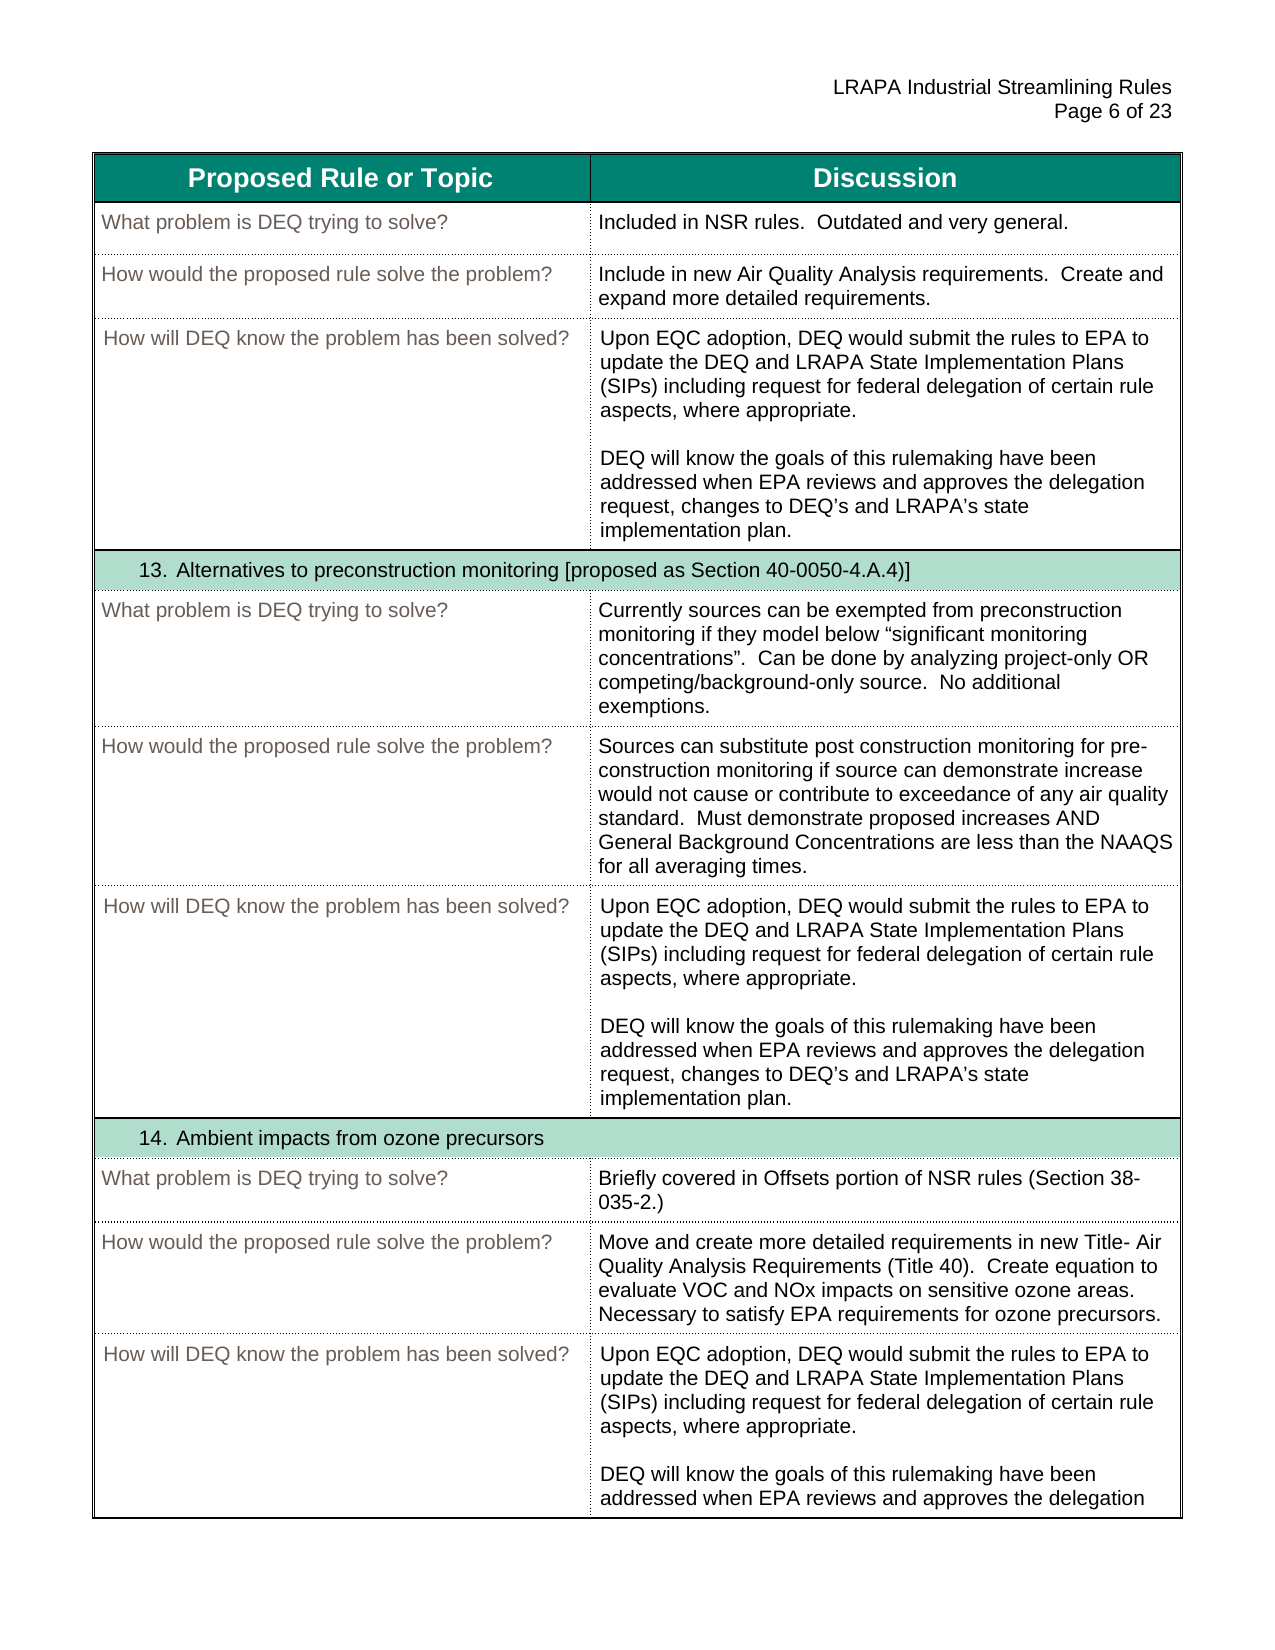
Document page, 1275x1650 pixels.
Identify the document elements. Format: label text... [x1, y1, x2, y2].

table_cell How would the proposed rule solve the problem? [95, 1221, 591, 1333]
table_cell Move and create more detailed requirements in new Title- Air Quality Analysis Requirements (Title 40). Create equation to evaluate VOC and NOx impacts on sensitive ozone areas. Necessary to satisfy EPA requirements for ozone precursors. [591, 1221, 1180, 1333]
table_header Discussion [591, 155, 1180, 201]
table_cell What problem is DEQ trying to solve? [95, 203, 591, 253]
table_cell Briefly covered in Offsets portion of NSR rules (Section 38-035-2.) [591, 1158, 1180, 1221]
table_cell How would the proposed rule solve the problem? [95, 254, 591, 317]
table_cell How will DEQ know the problem has been solved? [95, 318, 591, 549]
table_cell Ambient impacts from ozone precursors [95, 1119, 1180, 1157]
table_cell What problem is DEQ trying to solve? [95, 1158, 591, 1221]
table_cell Sources can substitute post construction monitoring for pre-construction monitoring if source can demonstrate increase would not cause or contribute to exceedance of any air quality standard. Must demonstrate proposed increases AND General Background Concentrations are less than the NAAQS for all averaging times. [591, 726, 1180, 885]
table_cell What problem is DEQ trying to solve? [95, 590, 591, 726]
table_cell Currently sources can be exempted from preconstruction monitoring if they model below “significant monitoring concentrations”. Can be done by analyzing project-only OR competing/background-only source. No additional exemptions. [591, 590, 1180, 726]
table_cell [591, 1333, 1180, 1517]
table_cell Include in new Air Quality Analysis requirements. Create and expand more detailed requirements. [591, 254, 1180, 317]
table_cell Included in NSR rules. Outdated and very general. [591, 203, 1180, 253]
table_cell How would the proposed rule solve the problem? [95, 726, 591, 885]
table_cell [95, 1333, 591, 1517]
table_header Proposed Rule or Topic [95, 155, 590, 201]
table_cell Alternatives to preconstruction monitoring [proposed as Section 40-0050-4.A.4)] [95, 551, 1180, 590]
table_cell How will DEQ know the problem has been solved? [95, 885, 591, 1117]
